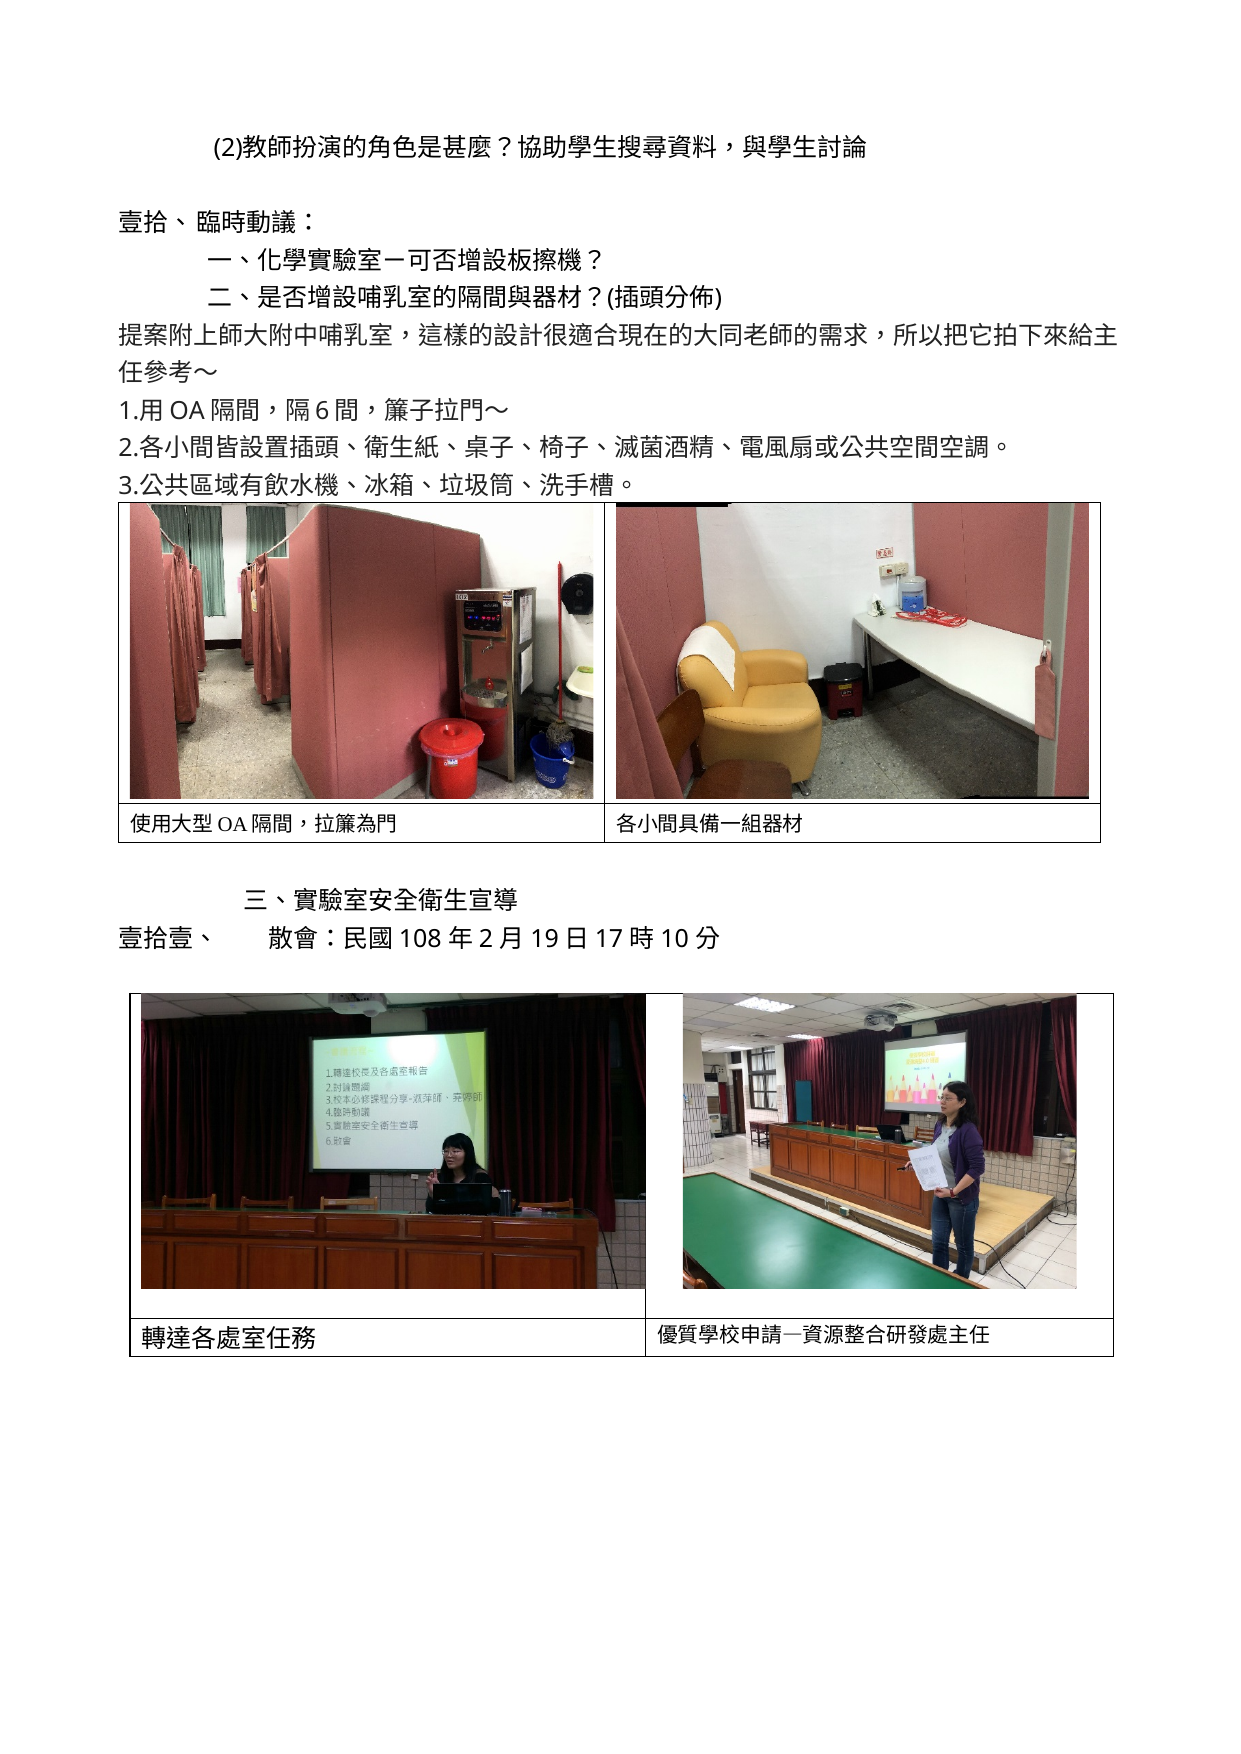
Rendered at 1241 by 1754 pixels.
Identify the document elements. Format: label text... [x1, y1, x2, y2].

picture [616, 503, 1089, 799]
text 提案附上師大附中哺乳室，這樣的設計很適合現在的大同老師的需求，所以把它拍下來給主任參考～ [118, 314, 1122, 389]
picture [682, 993, 1077, 1289]
table_cell 優質學校申請—資源整合研發處主任 [646, 1319, 1113, 1356]
table_header [646, 994, 1113, 1317]
table_cell 各小間具備一組器材 [605, 804, 1100, 842]
text 1.用OA隔間，隔6間，簾子拉門～ [118, 389, 1122, 427]
list 臨時動議： [118, 202, 1122, 239]
table_header [605, 503, 1100, 803]
table_header [131, 994, 645, 1317]
table_cell 轉達各處室任務 [131, 1319, 645, 1356]
picture [141, 993, 646, 1289]
text 3.公共區域有飲水機、冰箱、垃圾筒、洗手槽。 [118, 464, 1122, 502]
list 散會：民國 108 年 2 月 19日 17 時 10 分 [118, 918, 1122, 955]
text 二、是否增設哺乳室的隔間與器材？(插頭分佈) [207, 277, 1122, 314]
text 2.各小間皆設置插頭、衛生紙、桌子、椅子、滅菌酒精、電風扇或公共空間空調。 [118, 427, 1122, 464]
table_cell 使用大型OA隔間，拉簾為門 [119, 804, 604, 842]
picture [129, 503, 594, 799]
list 三、實驗室安全衛生宣導 [243, 880, 1122, 918]
text 一、化學實驗室ㄧ可否增設板擦機？ [207, 239, 1122, 277]
table_header [119, 503, 604, 803]
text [207, 127, 1122, 164]
